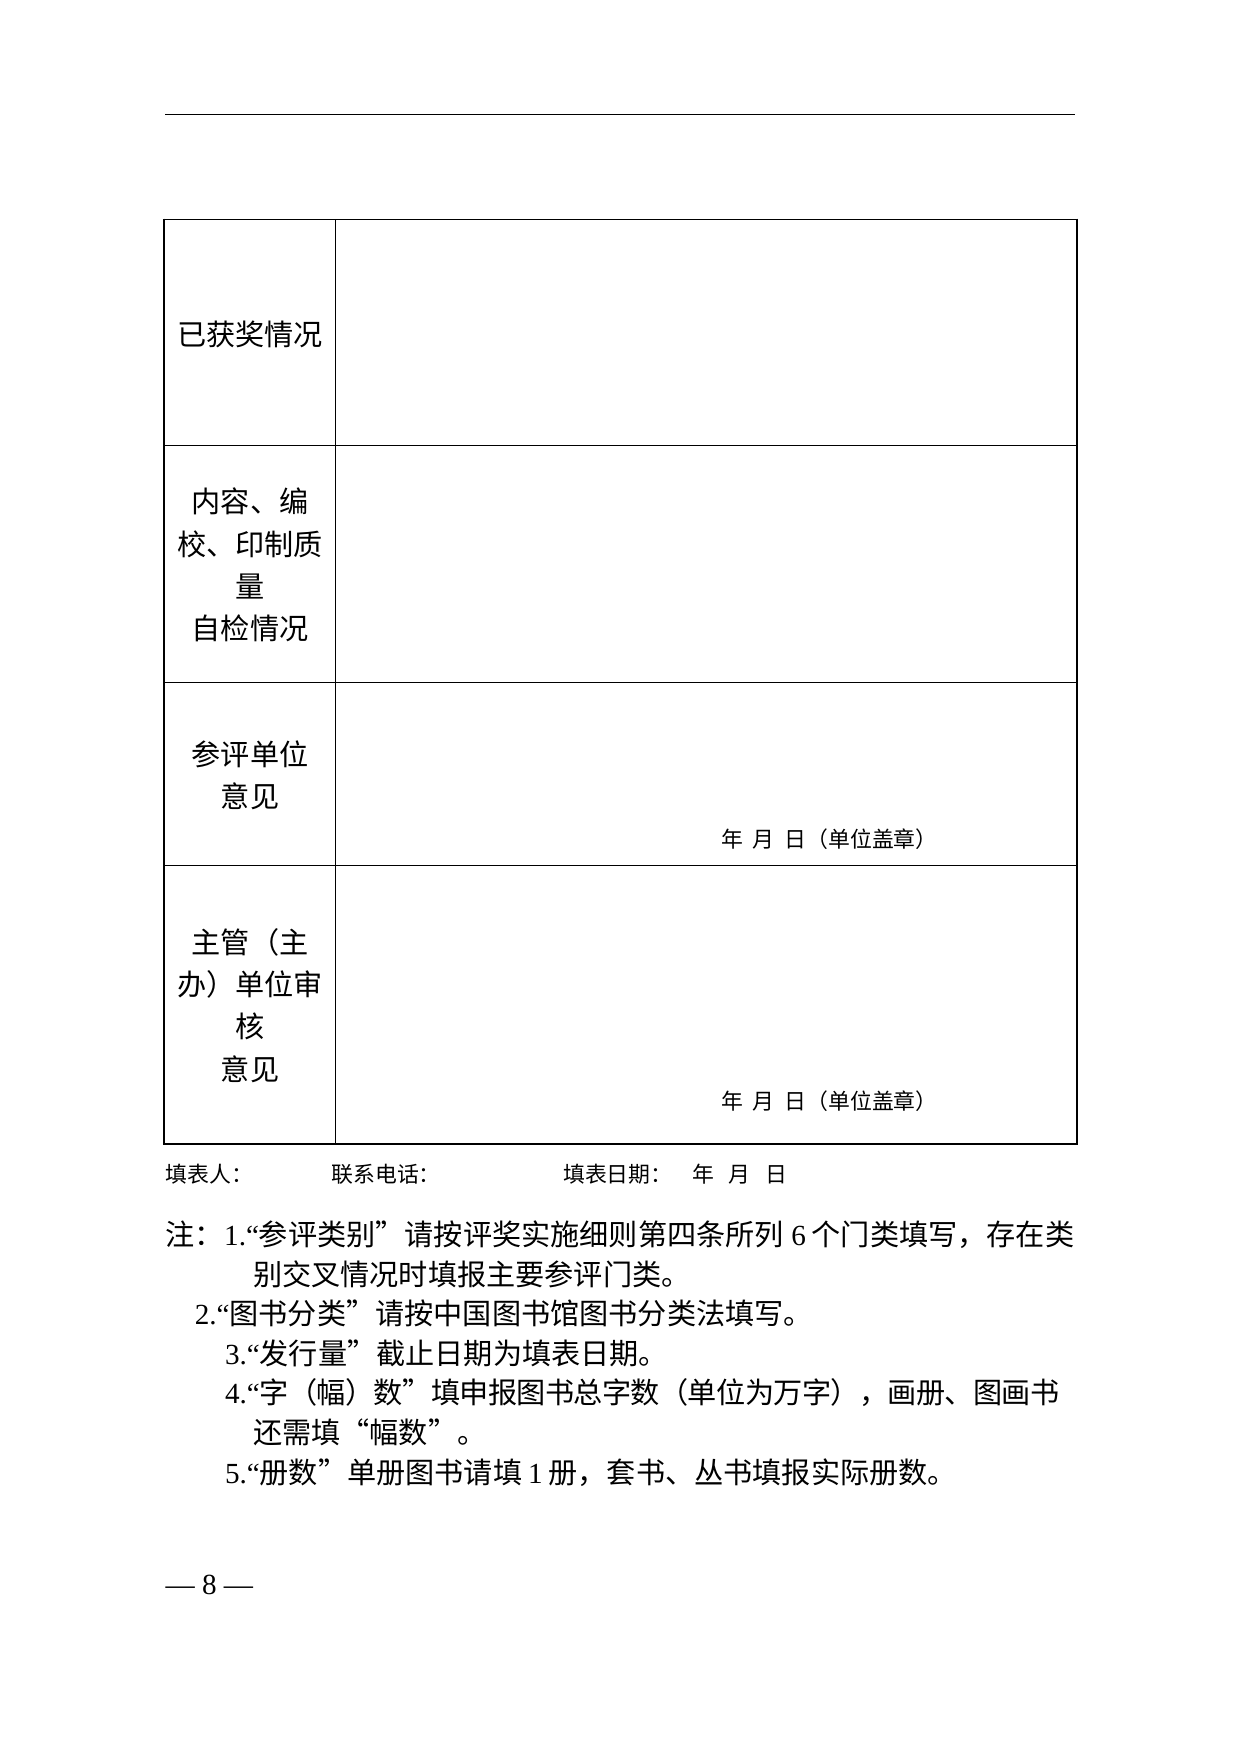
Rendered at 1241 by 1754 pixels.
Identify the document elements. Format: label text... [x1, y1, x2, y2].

text 5.“册数”单册图书请填1册，套书、丛书填报实际册数。 [165, 1451, 1075, 1491]
table_cell 内容、编校、印制质量 自检情况 [165, 446, 335, 682]
table_cell 主管（主办）单位审核 意见 [165, 866, 335, 1143]
text 填表人： 联系电话： 填表日期： 年 月 日 [165, 1157, 1075, 1189]
text 4.“字（幅）数”填申报图书总字数（单位为万字），画册、图画书 [165, 1372, 1075, 1412]
text 还需填“幅数”。 [165, 1412, 1075, 1451]
text 2.“图书分类”请按中国图书馆图书分类法填写。 [165, 1293, 1075, 1333]
table_cell 年 月 日（单位盖章） [336, 683, 1076, 864]
text 注：1.“参评类别”请按评奖实施细则第四条所列6个门类填写，存在类别交叉情况时填报主要参评门类。 [165, 1214, 1075, 1293]
table_cell 已获奖情况 [165, 220, 335, 445]
table_cell [336, 446, 1076, 682]
table_cell 参评单位 意见 [165, 683, 335, 864]
text 3.“发行量”截止日期为填表日期。 [165, 1333, 1075, 1372]
table_cell [336, 220, 1076, 445]
table_cell 年 月 日（单位盖章） [336, 866, 1076, 1143]
